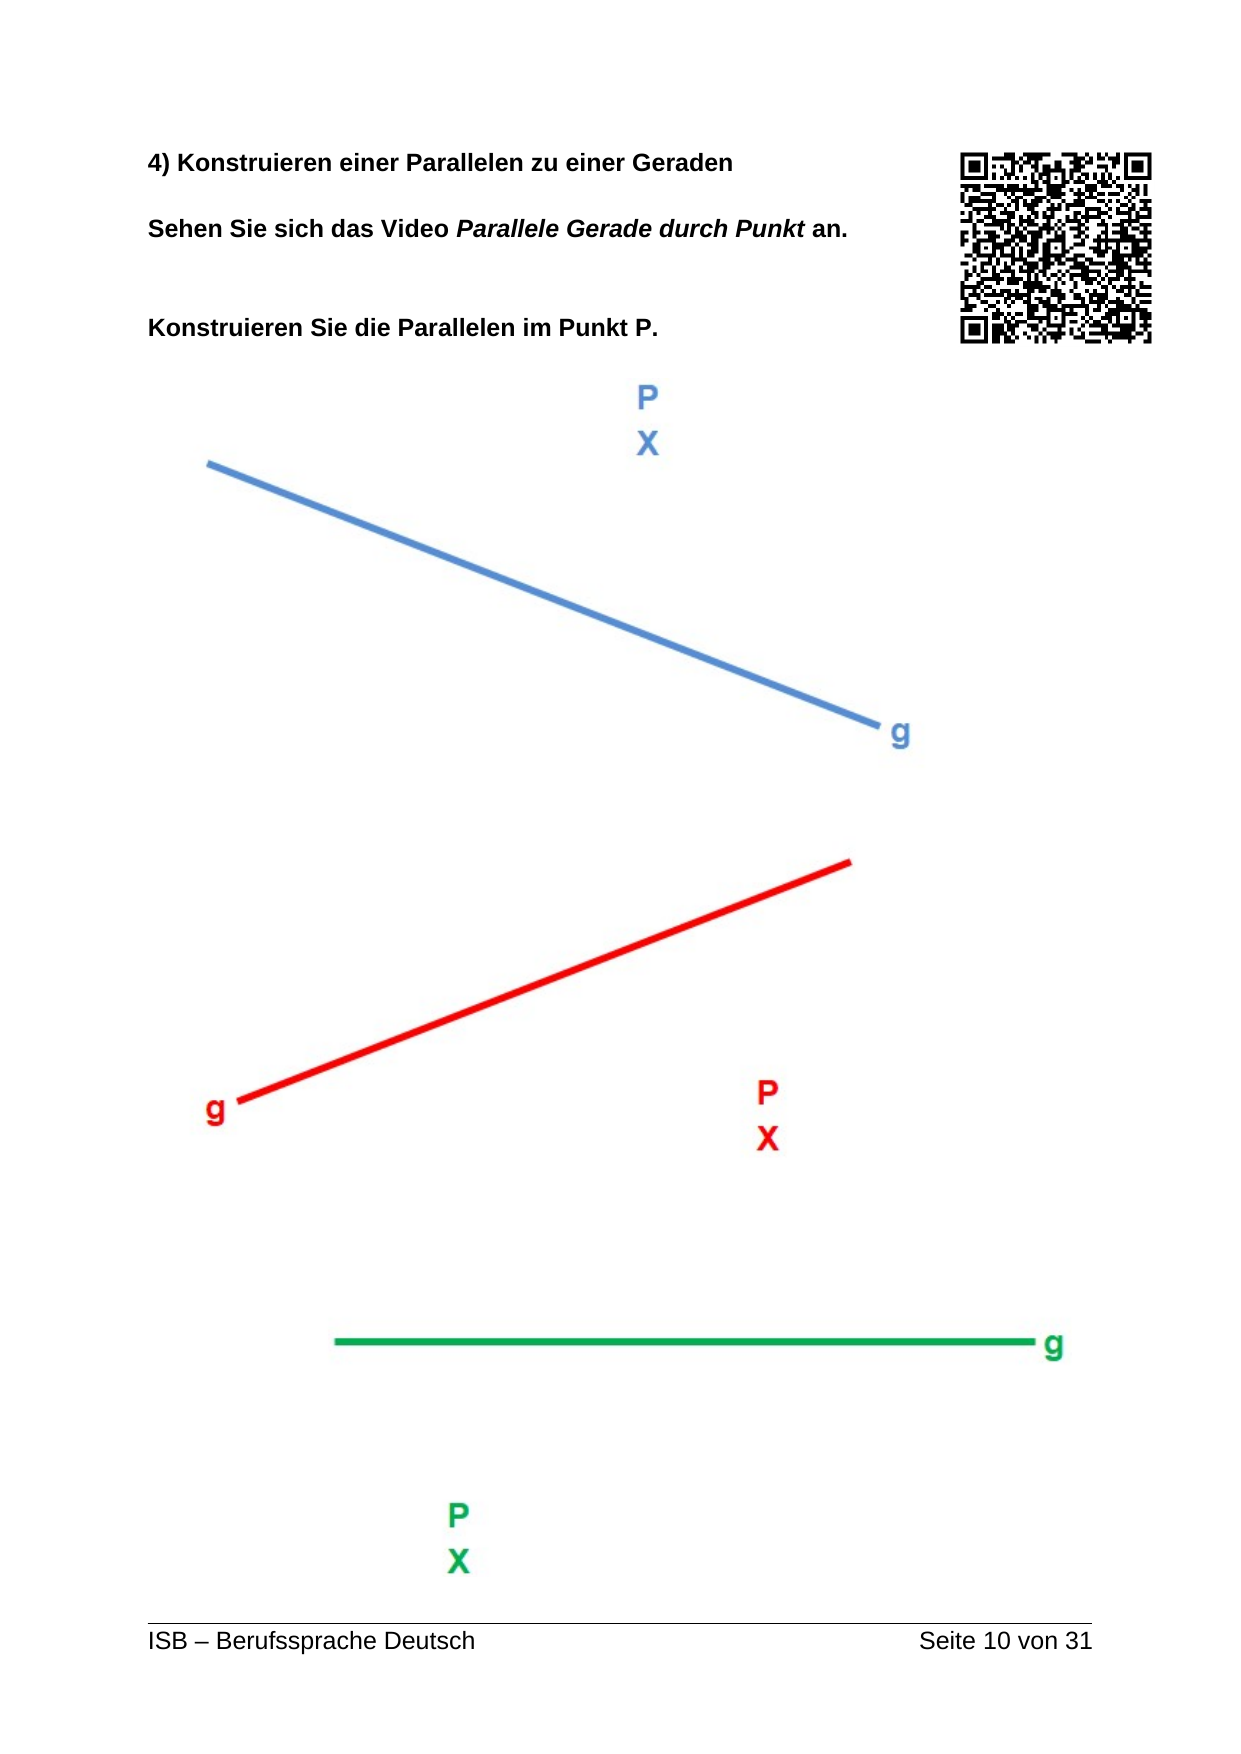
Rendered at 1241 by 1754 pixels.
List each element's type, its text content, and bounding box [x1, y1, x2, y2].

text 4) Konstruieren einer Parallelen zu einer Geraden [148, 148, 1092, 176]
text Konstruieren Sie die Parallelen im Punkt P. [148, 313, 957, 342]
picture [168, 378, 1072, 1577]
picture [957, 150, 1155, 347]
text Sehen Sie sich das Video Parallele Gerade durch Punkt an. [148, 214, 957, 242]
